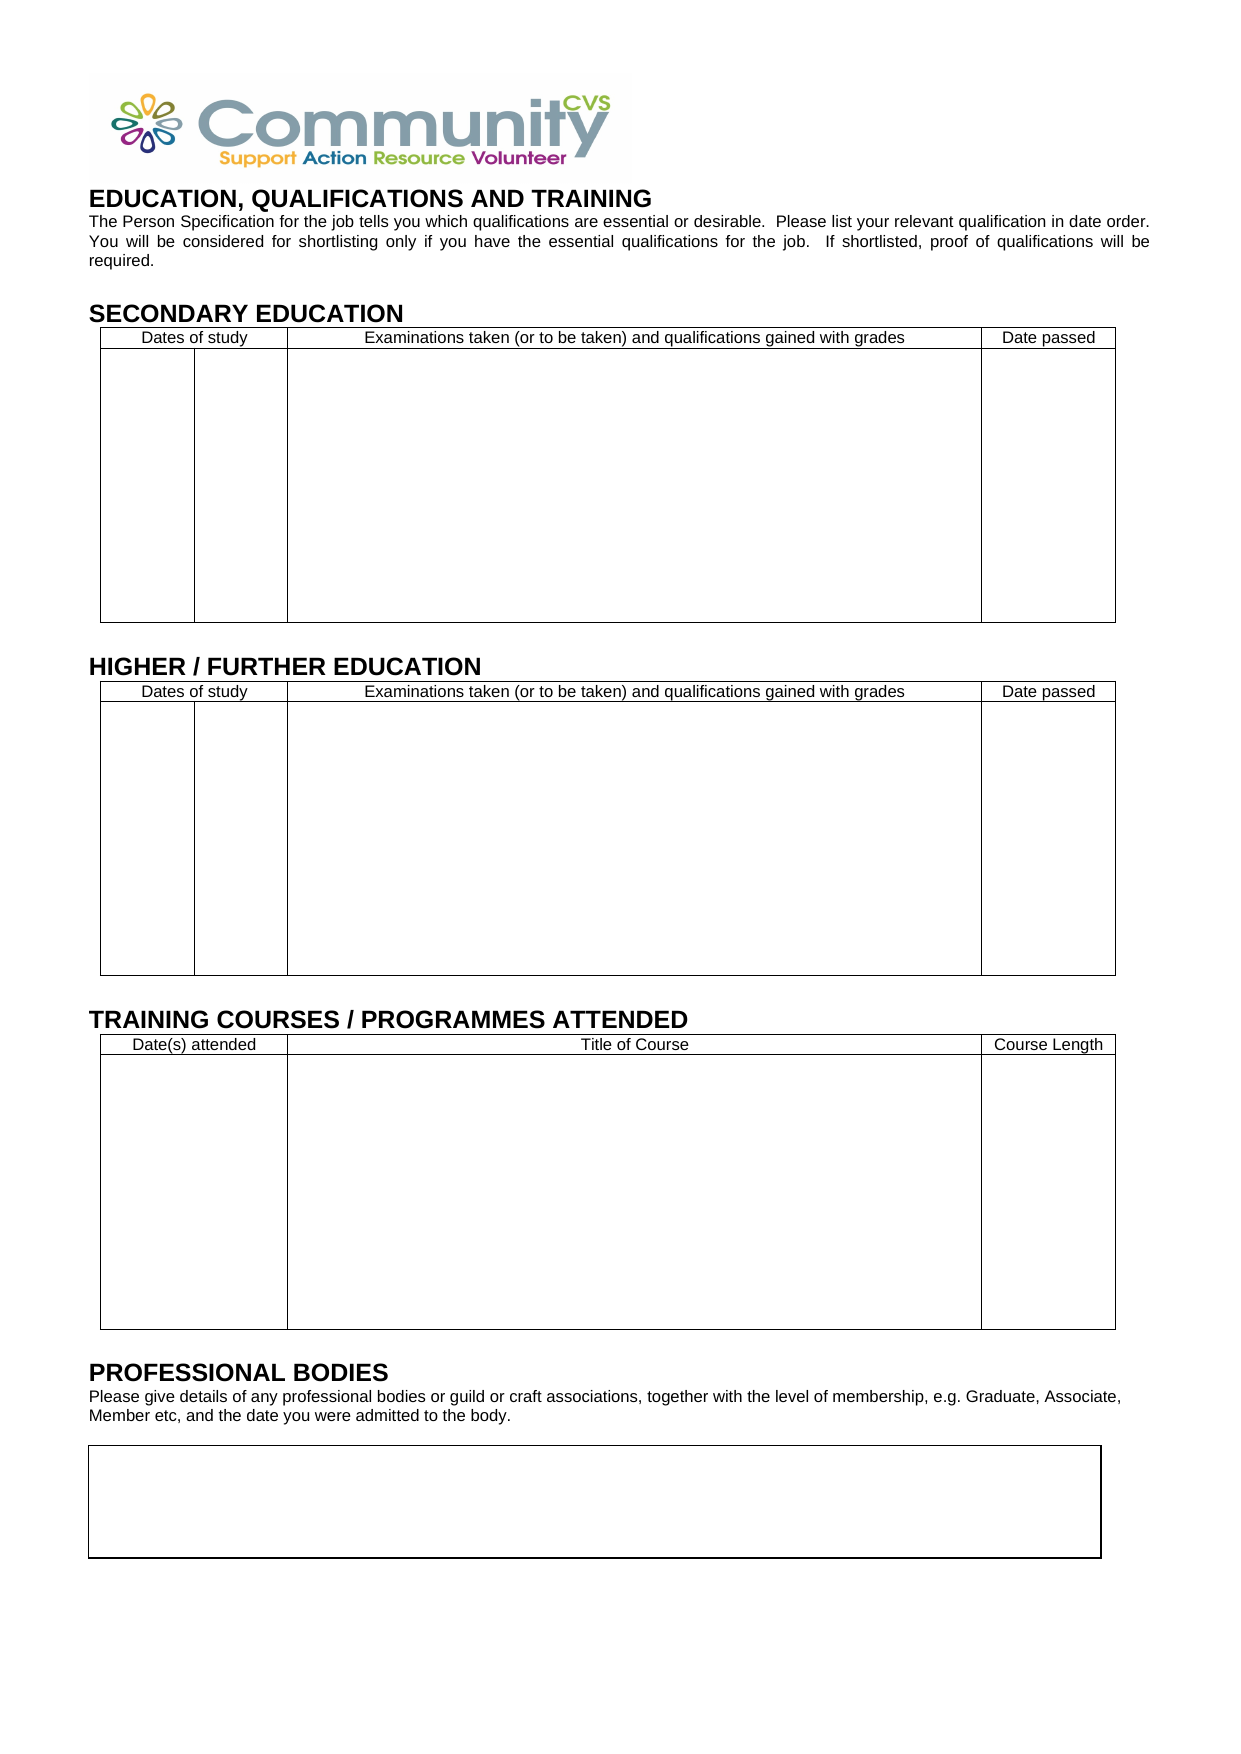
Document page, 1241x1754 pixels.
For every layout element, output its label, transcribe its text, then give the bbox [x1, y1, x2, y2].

text The Person Specification for the job tells you which qualifications are essential or desirable. Please list your relevant qualification in date order. You will be considered for shortlisting only if you have the essential qualifications for the job. If shortlisted, proof of qualifications will be required. [89, 212, 1152, 270]
table_cell [101, 1055, 287, 1328]
table_cell [288, 702, 981, 975]
table_cell [982, 702, 1115, 975]
table_cell [982, 349, 1115, 622]
table_cell [288, 349, 981, 622]
table_cell [288, 1055, 981, 1328]
table_header Date passed [982, 682, 1115, 701]
table_header Title of Course [288, 1035, 981, 1054]
table_header Dates of study [101, 328, 287, 347]
table_cell [195, 702, 287, 975]
table_header Date(s) attended [101, 1035, 287, 1054]
table_cell [101, 702, 194, 975]
picture [88, 73, 633, 184]
text TRAINING COURSES / PROGRAMMES ATTENDED [89, 1005, 1152, 1034]
text SECONDARY EDUCATION [89, 298, 1152, 327]
table_cell [982, 1055, 1115, 1328]
table_header Date passed [982, 328, 1115, 347]
table_header Course Length [982, 1035, 1115, 1054]
table_cell [195, 349, 287, 622]
text HIGHER / FURTHER EDUCATION [89, 652, 1152, 681]
table_header Examinations taken (or to be taken) and qualifications gained with grades [288, 328, 981, 347]
text PROFESSIONAL BODIES [89, 1358, 1152, 1387]
text EDUCATION, QUALIFICATIONS AND TRAINING [89, 183, 1152, 212]
table_cell [101, 349, 194, 622]
text Please give details of any professional bodies or guild or craft associations, together with the level of membership, e.g. Graduate, Associate, Member etc, and the date you were admitted to the body. [89, 1387, 1152, 1425]
table_header Dates of study [101, 682, 287, 701]
table_header Examinations taken (or to be taken) and qualifications gained with grades [288, 682, 981, 701]
